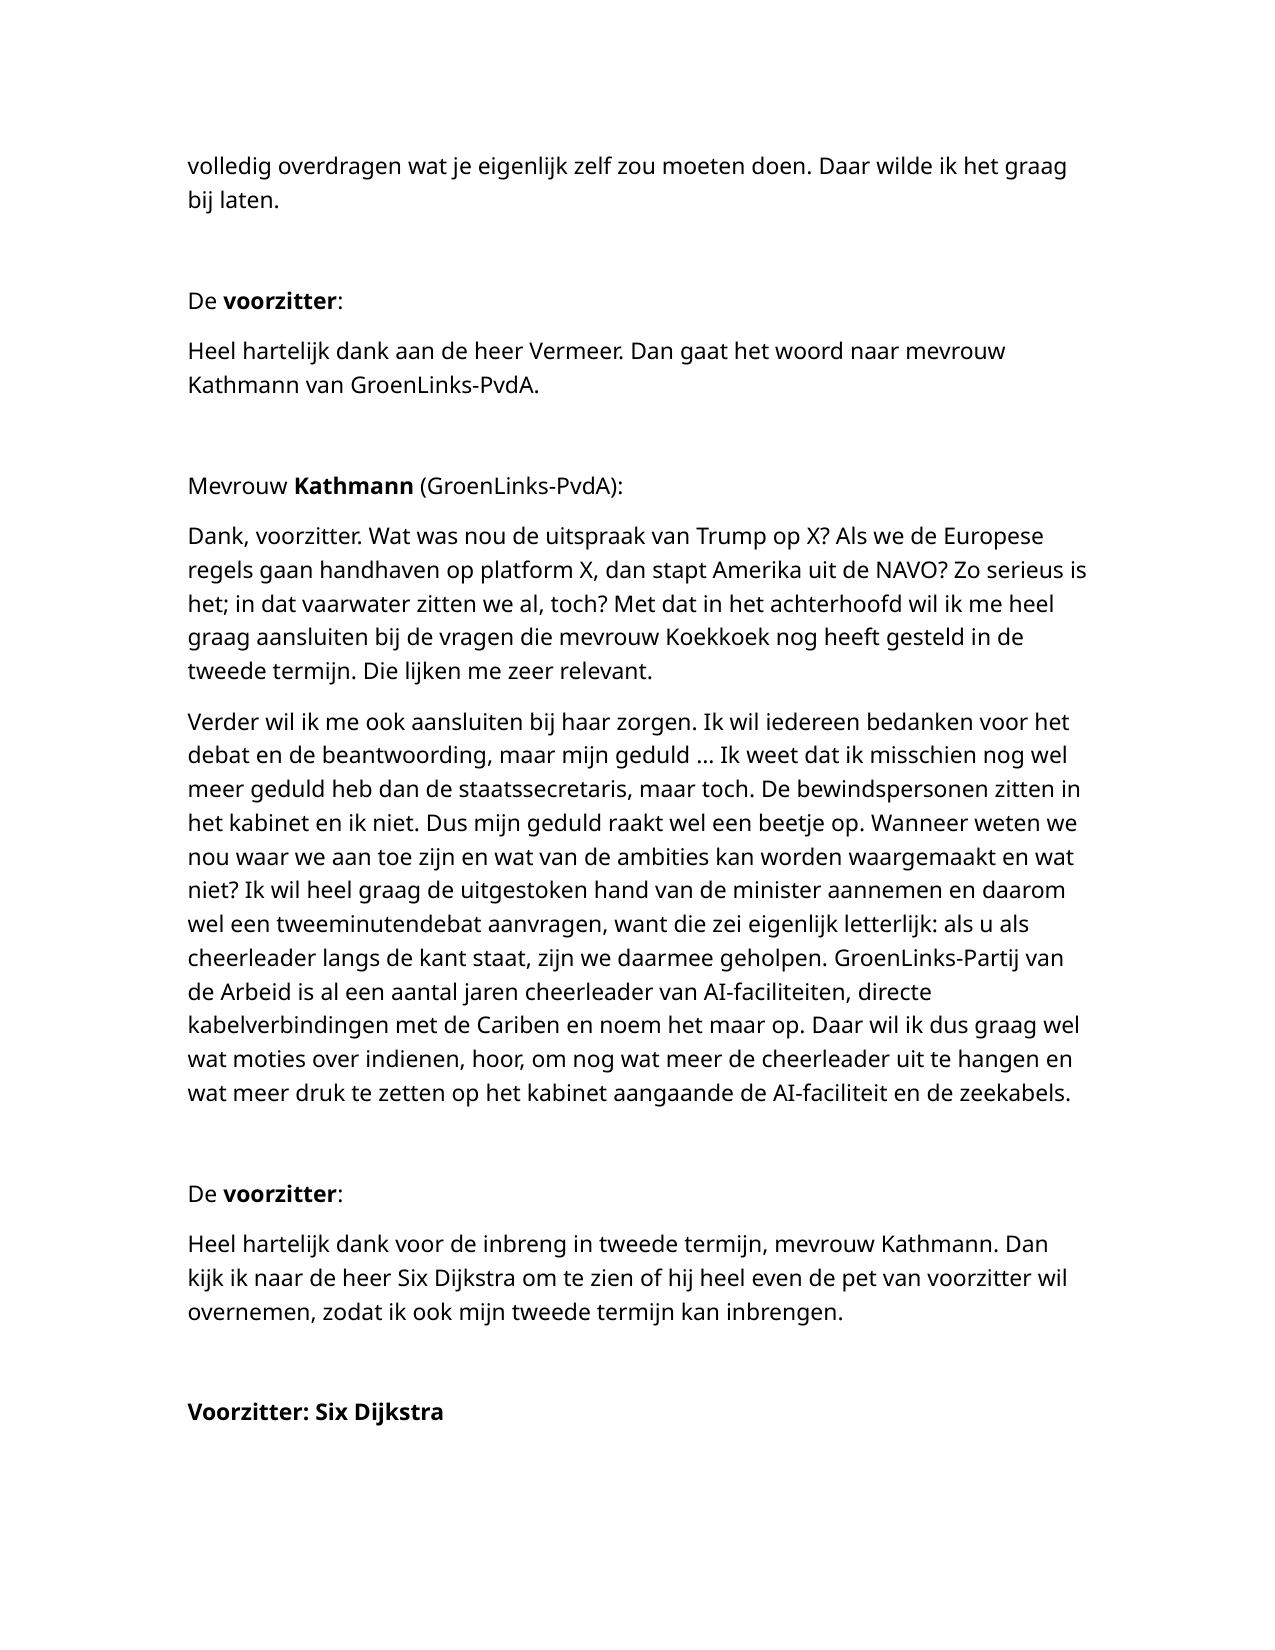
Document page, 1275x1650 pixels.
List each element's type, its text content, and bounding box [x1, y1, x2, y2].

text Dank, voorzitter. Wat was nou de uitspraak van Trump op X? Als we de Europese regels gaan handhaven op platform X, dan stapt Amerika uit de NAVO? Zo serieus is het; in dat vaarwater zitten we al, toch? Met dat in het achterhoofd wil ik me heel graag aansluiten bij de vragen die mevrouw Koekkoek nog heeft gesteld in de tweede termijn. Die lijken me zeer relevant. [187, 520, 1087, 686]
text Heel hartelijk dank voor de inbreng in tweede termijn, mevrouw Kathmann. Dan kijk ik naar de heer Six Dijkstra om te zien of hij heel even de pet van voorzitter wil overnemen, zodat ik ook mijn tweede termijn kan inbrengen. [187, 1228, 1087, 1327]
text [187, 150, 1087, 215]
text Voorzitter: Six Dijkstra [187, 1396, 1087, 1427]
text Mevrouw Kathmann (GroenLinks-PvdA): [187, 469, 1087, 501]
text Heel hartelijk dank aan de heer Vermeer. Dan gaat het woord naar mevrouw Kathmann van GroenLinks-PvdA. [187, 335, 1087, 400]
text Verder wil ik me ook aansluiten bij haar zorgen. Ik wil iedereen bedanken voor het debat en de beantwoording, maar mijn geduld … Ik weet dat ik misschien nog wel meer geduld heb dan de staatssecretaris, maar toch. De bewindspersonen zitten in het kabinet en ik niet. Dus mijn geduld raakt wel een beetje op. Wanneer weten we nou waar we aan toe zijn en wat van de ambities kan worden waargemaakt en wat niet? Ik wil heel graag de uitgestoken hand van de minister aannemen en daarom wel een tweeminutendebat aanvragen, want die zei eigenlijk letterlijk: als u als cheerleader langs de kant staat, zijn we daarmee geholpen. GroenLinks-Partij van de Arbeid is al een aantal jaren cheerleader van AI-faciliteiten, directe kabelverbindingen met de Cariben en noem het maar op. Daar wil ik dus graag wel wat moties over indienen, hoor, om nog wat meer de cheerleader uit te hangen en wat meer druk te zetten op het kabinet aangaande de AI-faciliteit en de zeekabels. [187, 705, 1087, 1108]
text De voorzitter: [187, 1177, 1087, 1209]
text De voorzitter: [187, 284, 1087, 316]
